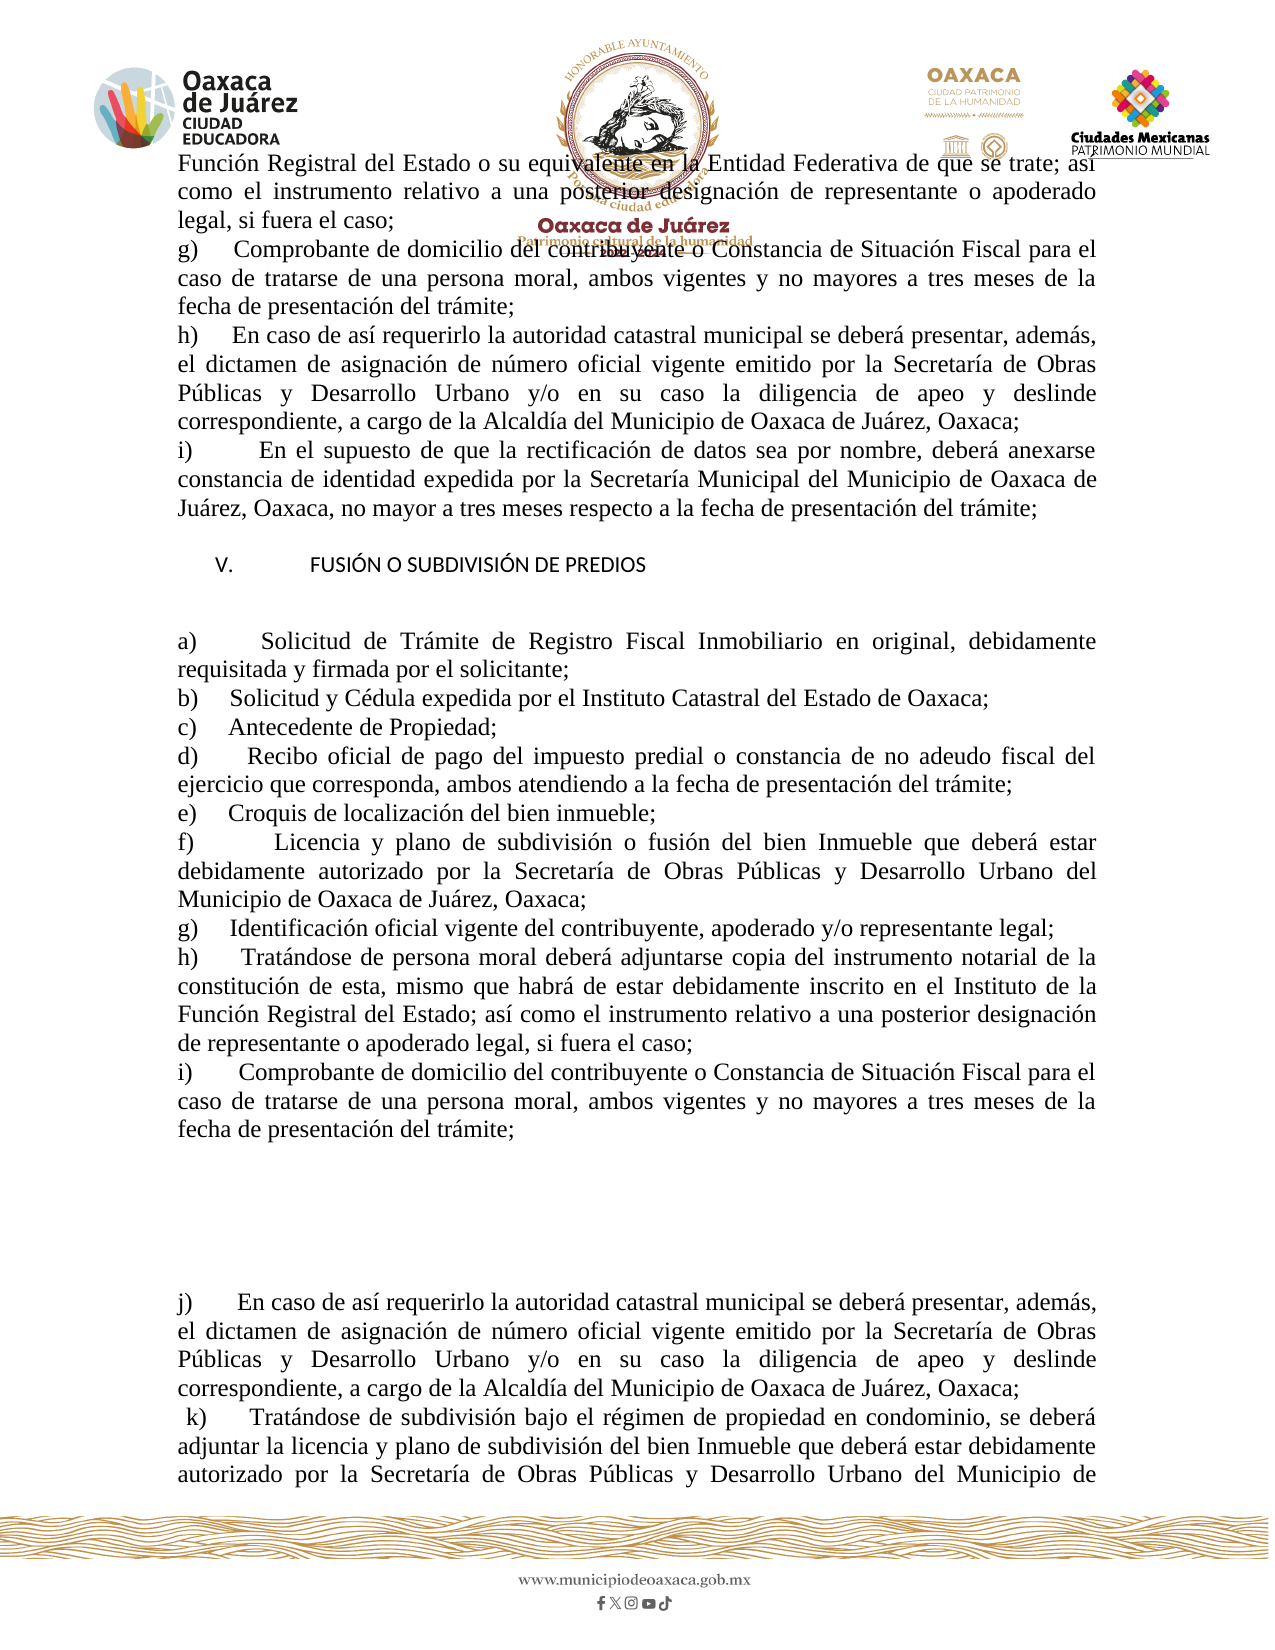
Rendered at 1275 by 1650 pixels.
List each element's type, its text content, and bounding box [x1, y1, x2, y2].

text h) En caso de así requerirlo la autoridad catastral municipal se deberá presentar, además, el dictamen de asignación de número oficial vigente emitido por la Secretaría de Obras Públicas y Desarrollo Urbano y/o en su caso la diligencia de apeo y deslinde correspondiente, a cargo de la Alcaldía del Municipio de Oaxaca de Juárez, Oaxaca; [177, 320, 1098, 435]
text e) Croquis de localización del bien inmueble; [177, 798, 1098, 827]
text d) Recibo oficial de pago del impuesto predial o constancia de no adeudo fiscal del ejercicio que corresponda, ambos atendiendo a la fecha de presentación del trámite; [177, 741, 1098, 798]
text h) Tratándose de persona moral deberá adjuntarse copia del instrumento notarial de la constitución de esta, mismo que habrá de estar debidamente inscrito en el Instituto de la Función Registral del Estado; así como el instrumento relativo a una posterior designación de representante o apoderado legal, si fuera el caso; [177, 942, 1098, 1057]
text b) Solicitud y Cédula expedida por el Instituto Catastral del Estado de Oaxaca; [177, 683, 1098, 712]
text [177, 1402, 1098, 1488]
text i) Comprobante de domicilio del contribuyente o Constancia de Situación Fiscal para el caso de tratarse de una persona moral, ambos vigentes y no mayores a tres meses de la fecha de presentación del trámite; [177, 1057, 1098, 1143]
picture [0, 3, 1269, 1647]
list FUSIÓN O SUBDIVISIÓN DE PREDIOS [215, 550, 1098, 578]
text g) Identificación oficial vigente del contribuyente, apoderado y/o representante legal; [177, 913, 1098, 942]
text f) Licencia y plano de subdivisión o fusión del bien Inmueble que deberá estar debidamente autorizado por la Secretaría de Obras Públicas y Desarrollo Urbano del Municipio de Oaxaca de Juárez, Oaxaca; [177, 827, 1098, 913]
text i) En el supuesto de que la rectificación de datos sea por nombre, deberá anexarse constancia de identidad expedida por la Secretaría Municipal del Municipio de Oaxaca de Juárez, Oaxaca, no mayor a tres meses respecto a la fecha de presentación del trámite; [177, 435, 1098, 521]
text j) En caso de así requerirlo la autoridad catastral municipal se deberá presentar, además, el dictamen de asignación de número oficial vigente emitido por la Secretaría de Obras Públicas y Desarrollo Urbano y/o en su caso la diligencia de apeo y deslinde correspondiente, a cargo de la Alcaldía del Municipio de Oaxaca de Juárez, Oaxaca; [177, 1287, 1098, 1402]
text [177, 148, 1098, 234]
text a) Solicitud de Trámite de Registro Fiscal Inmobiliario en original, debidamente requisitada y firmada por el solicitante; [177, 626, 1098, 683]
text c) Antecedente de Propiedad; [177, 712, 1098, 741]
text g) Comprobante de domicilio del contribuyente o Constancia de Situación Fiscal para el caso de tratarse de una persona moral, ambos vigentes y no mayores a tres meses de la fecha de presentación del trámite; [177, 234, 1098, 320]
